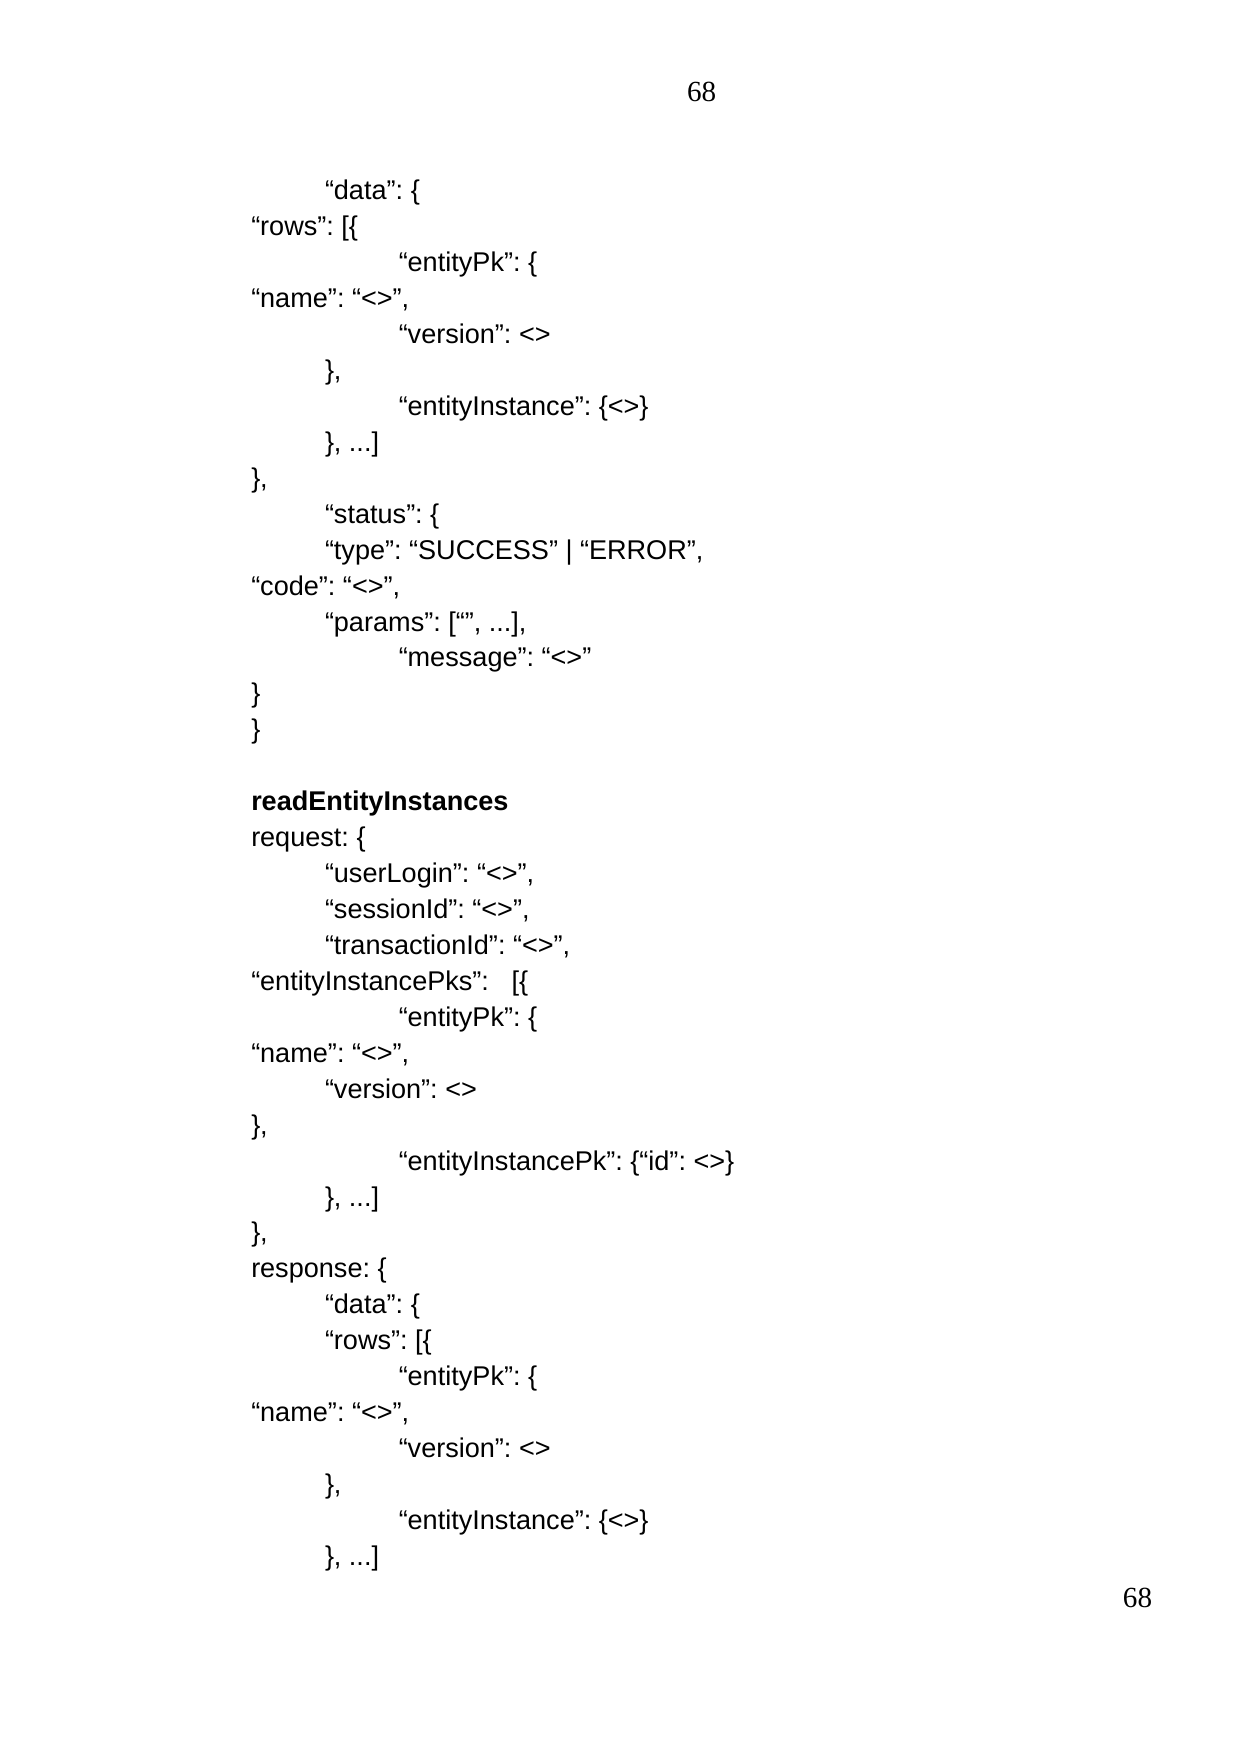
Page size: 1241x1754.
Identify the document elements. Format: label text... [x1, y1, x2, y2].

text }, ...] [177, 1540, 1152, 1571]
text }, [177, 354, 1152, 385]
text “params”: [“”, ...], [177, 606, 1152, 637]
text “message”: “<>” [177, 641, 1152, 673]
text request: { [177, 821, 1152, 852]
text “version”: <> [177, 318, 1152, 349]
text “sessionId”: “<>”, [177, 893, 1152, 924]
text readEntityInstances [177, 785, 1152, 816]
text “name”: “<>”, [177, 1037, 1152, 1068]
text “entityPk”: { [177, 246, 1152, 277]
text }, [177, 1216, 1152, 1248]
text “type”: “SUCCESS” | “ERROR”, [177, 534, 1152, 565]
text “entityPk”: { [177, 1001, 1152, 1032]
text “data”: { [177, 1288, 1152, 1319]
text “entityInstance”: {<>} [177, 390, 1152, 421]
text “version”: <> [177, 1432, 1152, 1463]
text “rows”: [{ [177, 1324, 1152, 1356]
text }, [177, 1468, 1152, 1499]
text “code”: “<>”, [177, 569, 1152, 601]
text “version”: <> [177, 1073, 1152, 1104]
text “entityPk”: { [177, 1360, 1152, 1391]
text “name”: “<>”, [177, 282, 1152, 313]
text “data”: { [177, 174, 1152, 206]
text }, [177, 462, 1152, 493]
text }, ...] [177, 426, 1152, 457]
text “entityInstancePk”: {“id”: <>} [177, 1144, 1152, 1176]
text “rows”: [{ [177, 210, 1152, 241]
text “entityInstance”: {<>} [177, 1504, 1152, 1535]
text “name”: “<>”, [177, 1396, 1152, 1427]
text } [177, 713, 1152, 744]
text “status”: { [177, 498, 1152, 529]
text response: { [177, 1252, 1152, 1284]
text }, [177, 1109, 1152, 1140]
text “userLogin”: “<>”, [177, 857, 1152, 888]
text “transactionId”: “<>”, [177, 929, 1152, 960]
text }, ...] [177, 1181, 1152, 1212]
text } [177, 677, 1152, 709]
text “entityInstancePks”: [{ [177, 965, 1152, 996]
